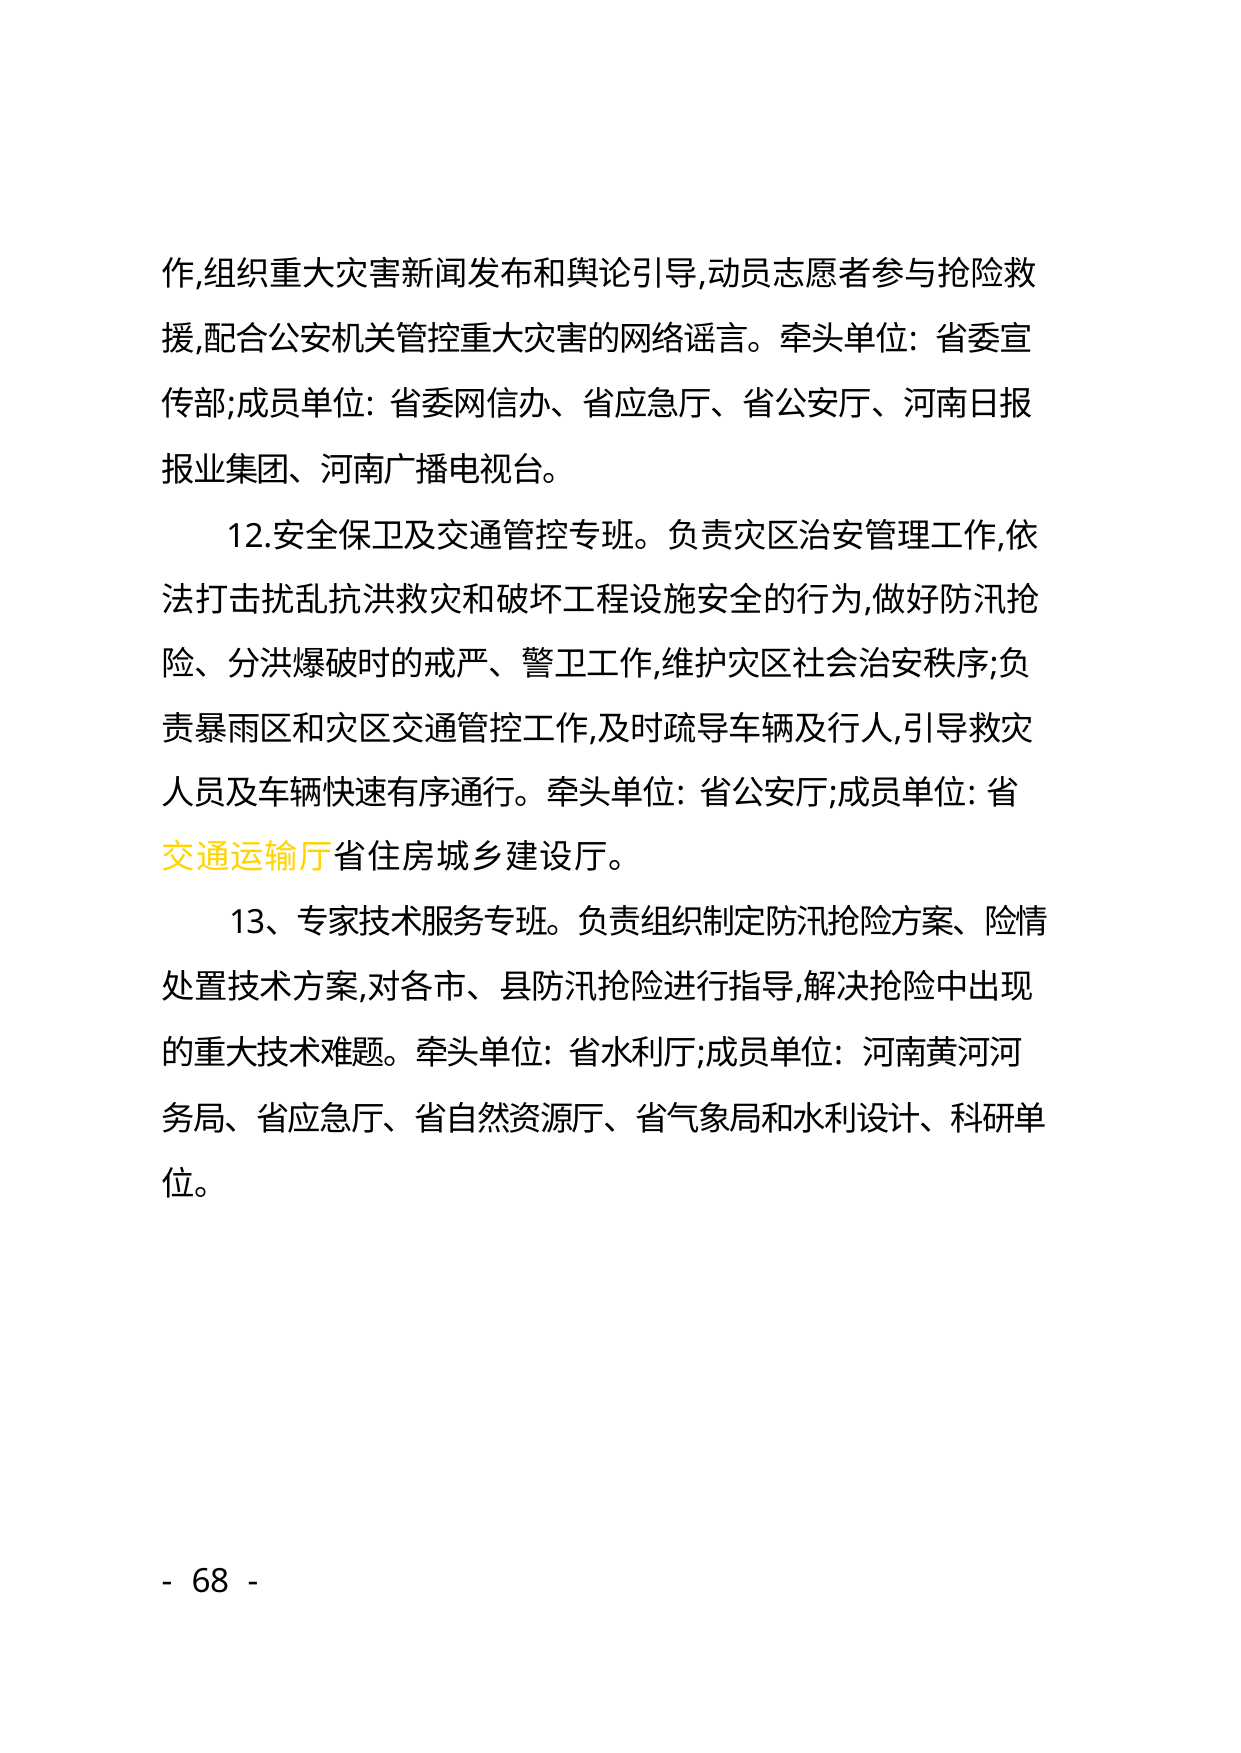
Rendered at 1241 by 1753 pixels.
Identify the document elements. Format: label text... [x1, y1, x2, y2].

text 12.安全保卫及交通管控专班。负责灾区治安管理工作,依 法打击扰乱抗洪救灾和破坏工程设施安全的行为,做好防汛抢 险、分洪爆破时的戒严、警卫工作,维护灾区社会治安秩序;负 责暴雨区和灾区交通管控工作,及时疏导车辆及行人,引导救灾 人员及车辆快速有序通行。牵头单位: 省公安厅;成员单位: 省 交通运输厅省住房城乡建设厅。 [161, 508, 1051, 878]
text 作,组织重大灾害新闻发布和舆论引导,动员志愿者参与抢险救 援,配合公安机关管控重大灾害的网络谣言。牵头单位: 省委宣 传部;成员单位: 省委网信办、省应急厅、省公安厅、河南日报 报业集团、河南广播电视台。 [161, 247, 1051, 491]
text 13、专家技术服务专班。负责组织制定防汛抢险方案、险情 处置技术方案,对各市、县防汛抢险进行指导,解决抢险中出现 的重大技术难题。牵头单位: 省水利厅;成员单位: 河南黄河河 务局、省应急厅、省自然资源厅、省气象局和水利设计、科研单 位。 [161, 894, 1051, 1205]
